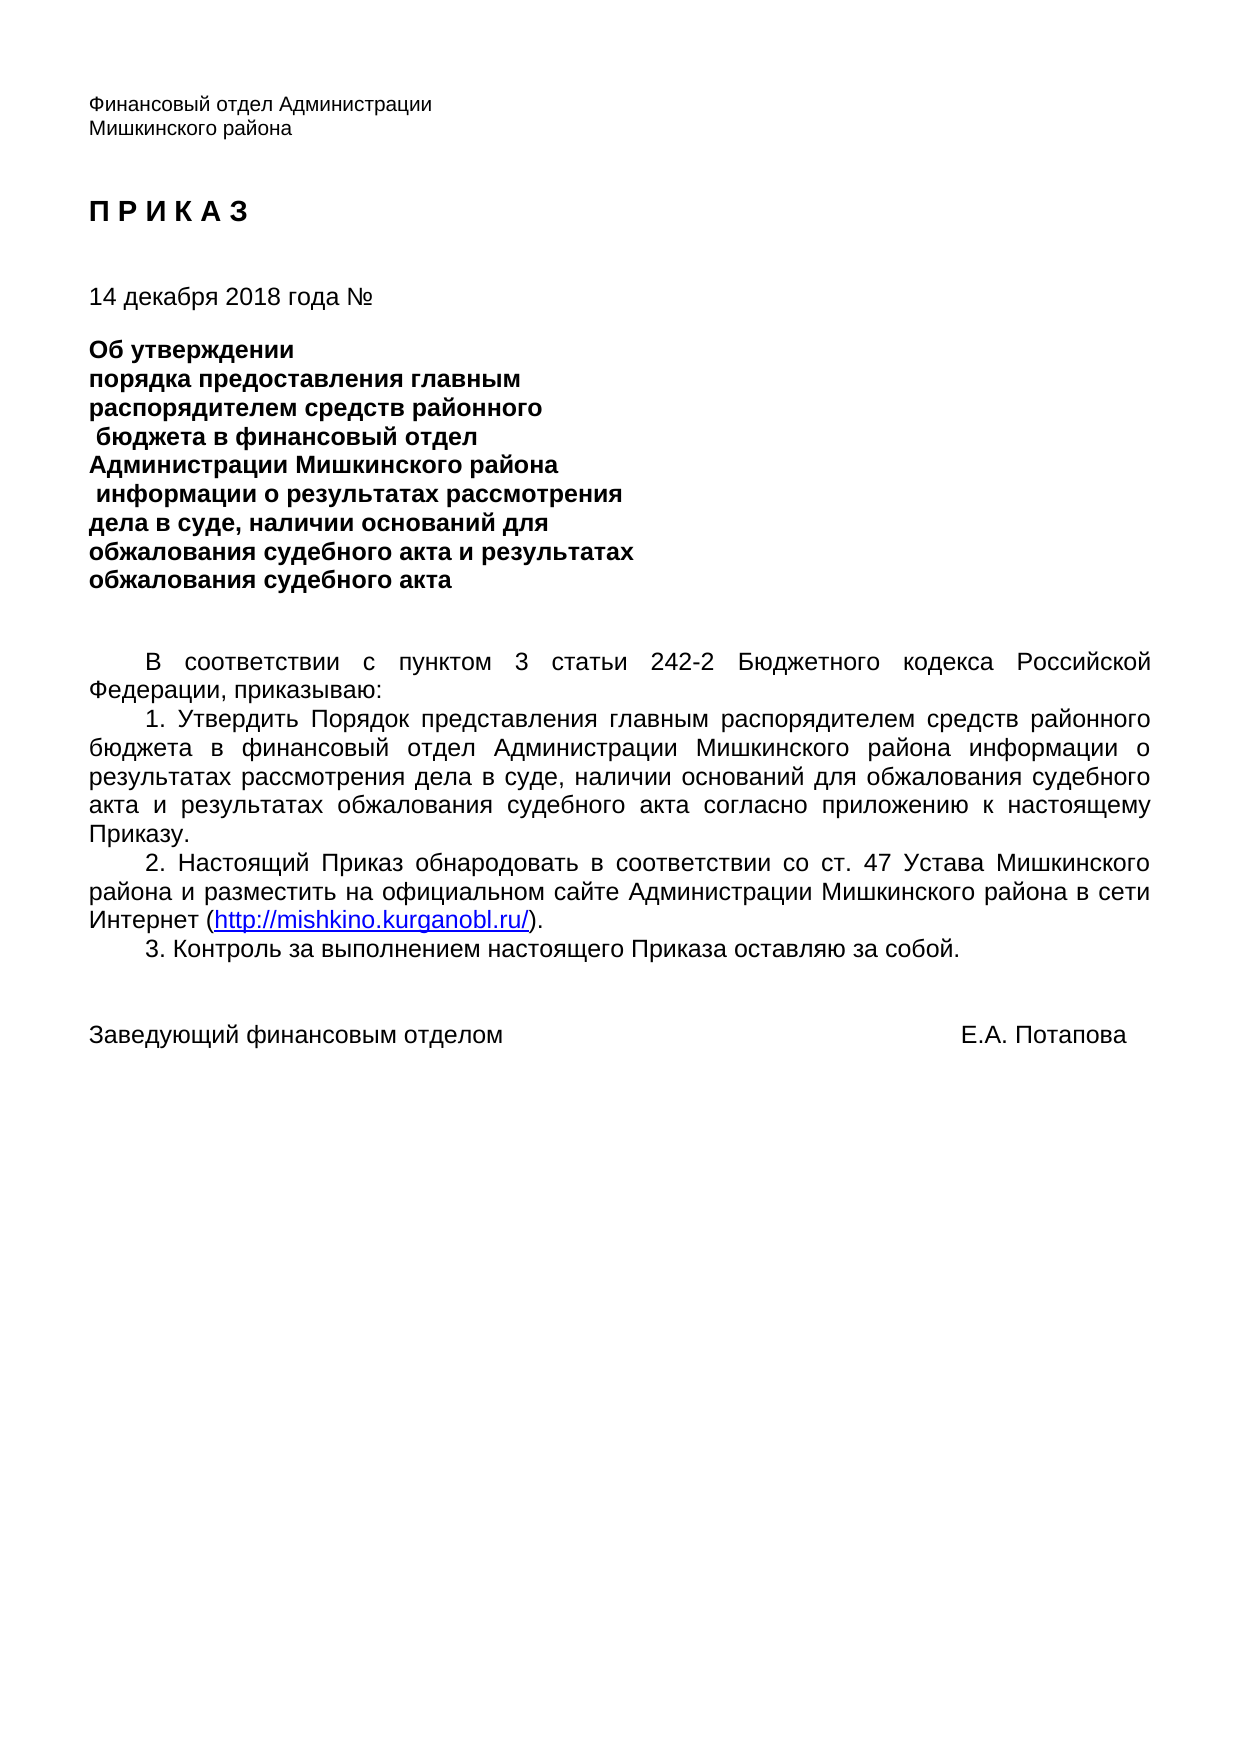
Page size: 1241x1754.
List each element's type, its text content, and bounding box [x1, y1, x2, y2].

text 3. Контроль за выполнением настоящего Приказа оставляю за собой. [89, 934, 1152, 963]
text 1. Утвердить Порядок представления главным распорядителем средств районного бюджета в финансовый отдел Администрации Мишкинского района информации о результатах рассмотрения дела в суде, наличии оснований для обжалования судебного акта и результатах обжалования судебного акта согласно приложению к настоящему Приказу. [89, 704, 1152, 848]
text 14 декабря 2018 года № [89, 281, 1152, 310]
title обжалования судебного акта [89, 565, 1152, 594]
text Мишкинского района [89, 116, 1152, 140]
title обжалования судебного акта и результатах [89, 537, 1152, 565]
subtitle П Р И К А З [89, 194, 1152, 228]
title дела в суде, наличии оснований для [89, 508, 1152, 537]
subtitle Финансовый отдел Администрации [89, 92, 1152, 116]
title порядка предоставления главным [89, 364, 1152, 393]
title Администрации Мишкинского района [89, 450, 1152, 479]
text 2. Настоящий Приказ обнародовать в соответствии со ст. 47 Устава Мишкинского района и разместить на официальном сайте Администрации Мишкинского района в сети Интернет (http://mishkino.kurganobl.ru/). [89, 848, 1152, 934]
text В соответствии с пунктом 3 статьи 242-2 Бюджетного кодекса Российской Федерации, приказываю: [89, 647, 1152, 704]
title бюджета в финансовый отдел [89, 422, 1152, 450]
text Заведующий финансовым отделом Е.А. Потапова [89, 1021, 1152, 1049]
title Об утверждении [89, 335, 1152, 364]
title информации о результатах рассмотрения [89, 479, 1152, 508]
title распорядителем средств районного [89, 393, 1152, 422]
